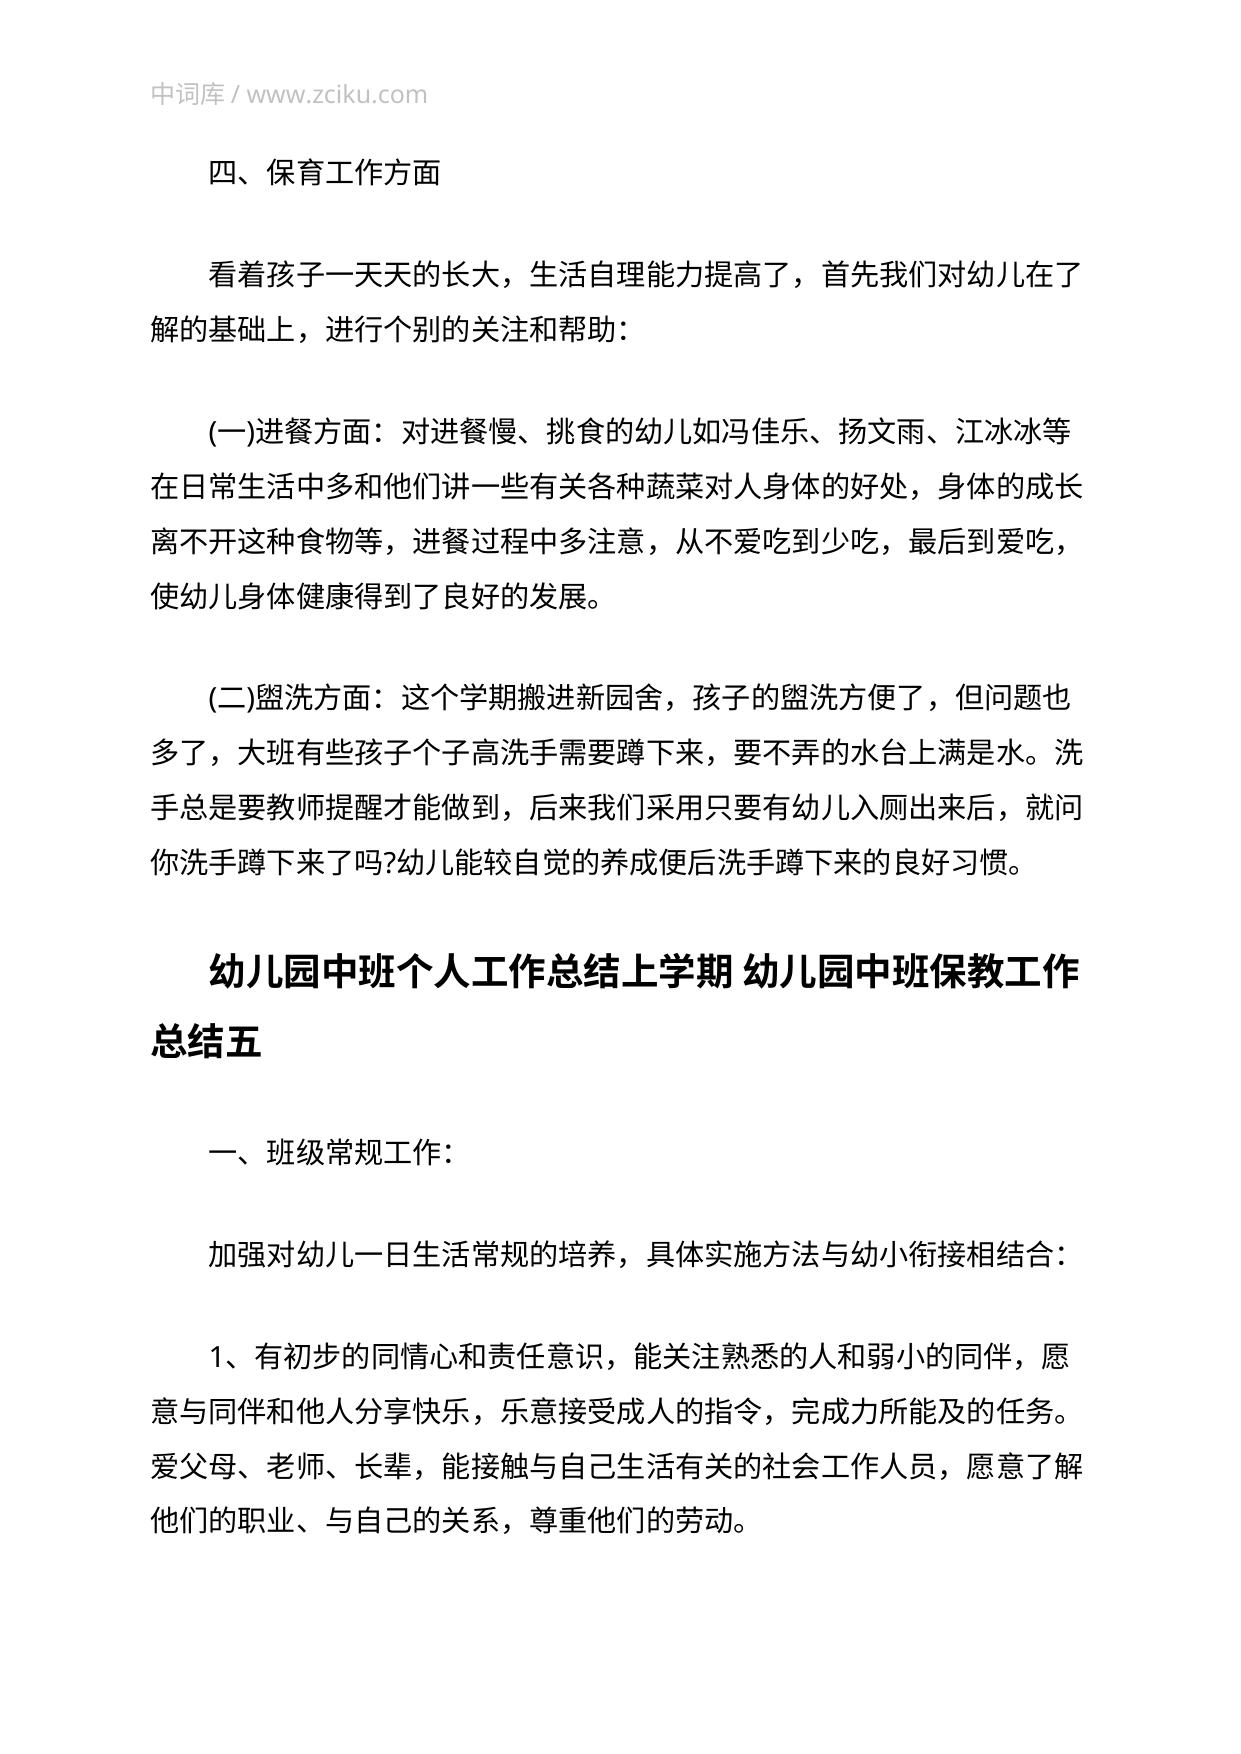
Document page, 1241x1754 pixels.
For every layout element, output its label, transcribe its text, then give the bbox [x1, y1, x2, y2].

text 1、有初步的同情心和责任意识，能关注熟悉的人和弱小的同伴，愿意与同伴和他人分享快乐，乐意接受成人的指令，完成力所能及的任务。爱父母、老师、长辈，能接触与自己生活有关的社会工作人员，愿意了解他们的职业、与自己的关系，尊重他们的劳动。 [150, 1333, 1090, 1540]
text 幼儿园中班个人工作总结上学期 幼儿园中班保教工作总结五 [150, 942, 1090, 1067]
text 加强对幼儿一日生活常规的培养，具体实施方法与幼小衔接相结合： [150, 1231, 1090, 1274]
text 一、班级常规工作： [150, 1130, 1090, 1172]
text 看着孩子一天天的长大，生活自理能力提高了，首先我们对幼儿在了解的基础上，进行个别的关注和帮助： [150, 252, 1090, 349]
text (一)进餐方面：对进餐慢、挑食的幼儿如冯佳乐、扬文雨、江冰冰等在日常生活中多和他们讲一些有关各种蔬菜对人身体的好处，身体的成长离不开这种食物等，进餐过程中多注意，从不爱吃到少吃，最后到爱吃，使幼儿身体健康得到了良好的发展。 [150, 408, 1090, 616]
text (二)盥洗方面：这个学期搬进新园舍，孩子的盥洗方便了，但问题也多了，大班有些孩子个子高洗手需要蹲下来，要不弄的水台上满是水。洗手总是要教师提醒才能做到，后来我们采用只要有幼儿入厕出来后，就问你洗手蹲下来了吗?幼儿能较自觉的养成便后洗手蹲下来的良好习惯。 [150, 675, 1090, 882]
text 四、保育工作方面 [150, 150, 1090, 192]
